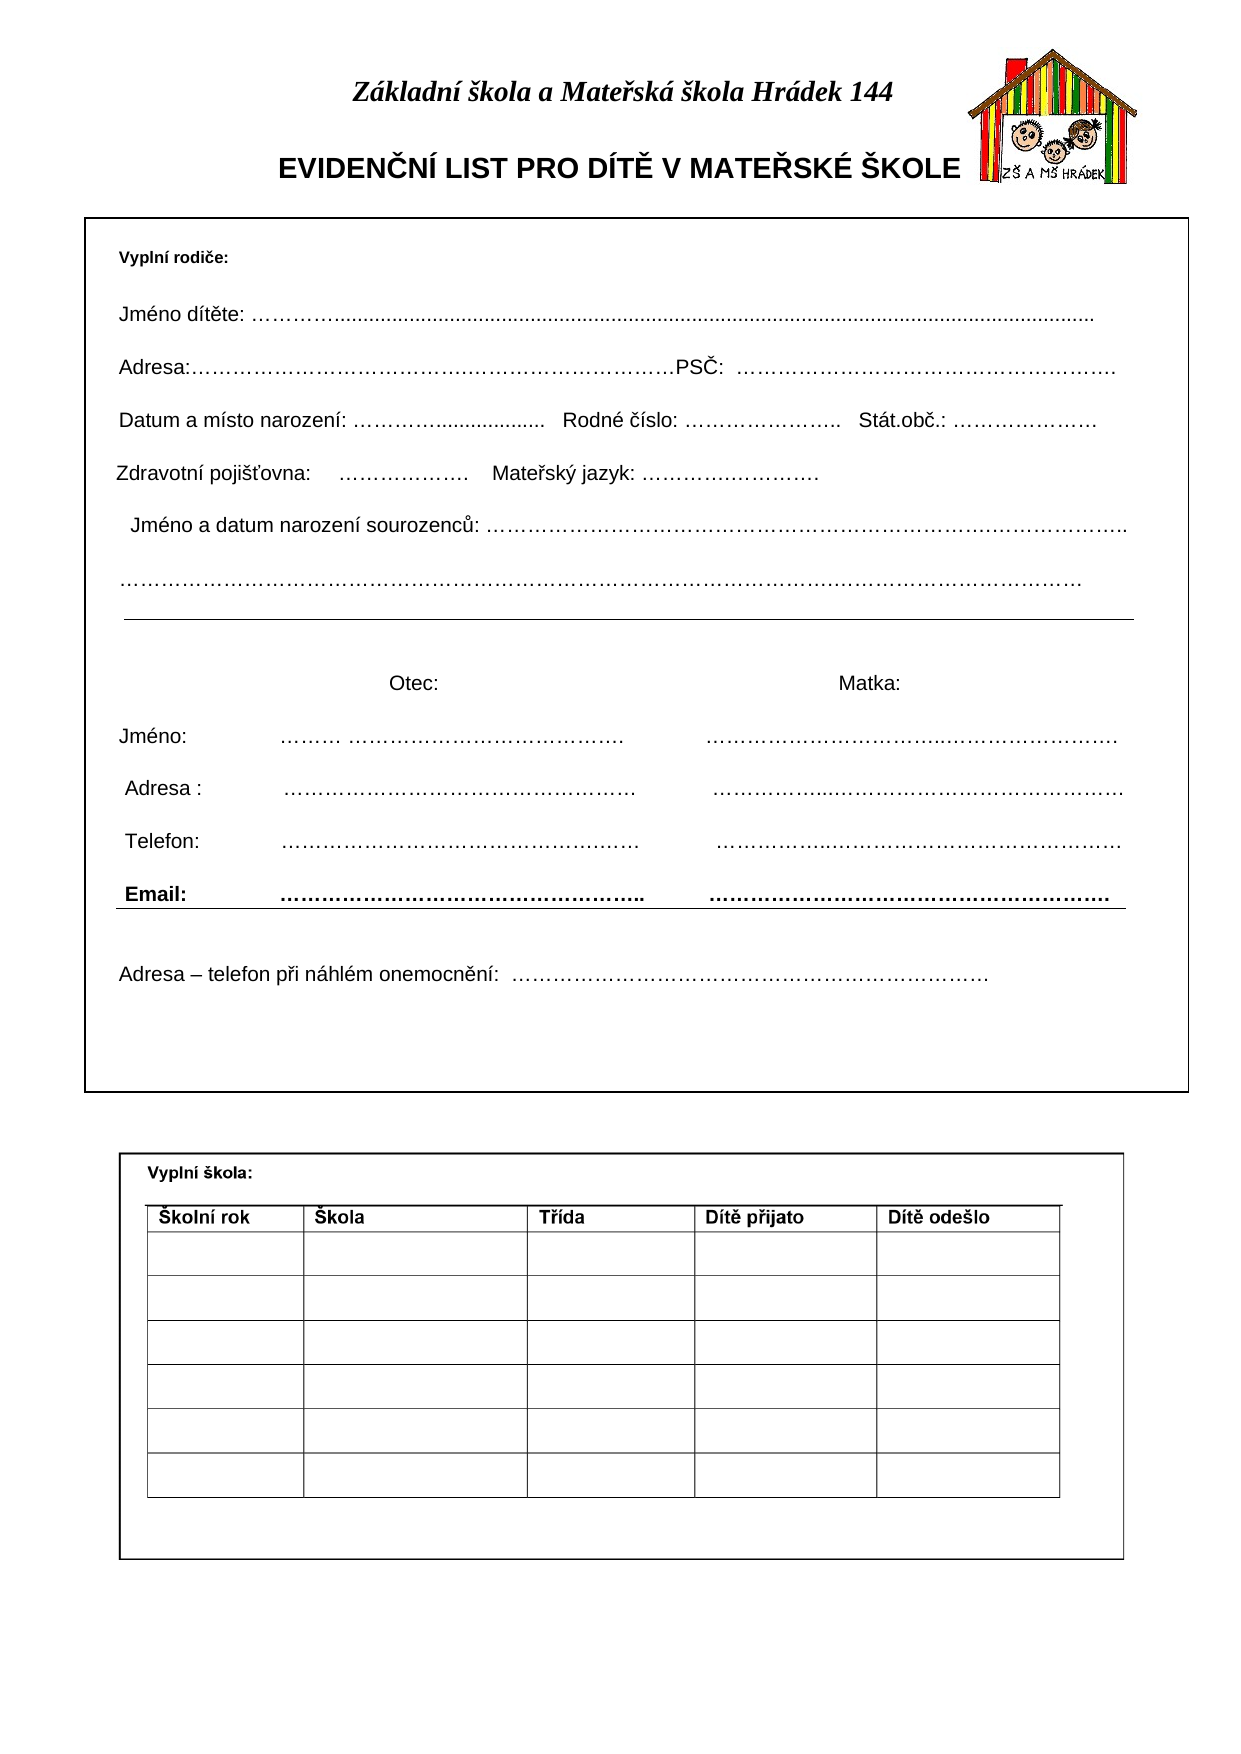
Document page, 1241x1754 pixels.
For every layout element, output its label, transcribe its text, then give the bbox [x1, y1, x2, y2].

text EVIDENČNÍ LIST PRO DÍTĚ V MATEŘSKÉ ŠKOLE [118, 151, 962, 184]
text Základní škola a Mateřská škola Hrádek 144 [165, 74, 1080, 107]
table_header Vyplní rodiče: Jméno dítěte: ………….................................................................................................................................... Adresa:………………………………….…………………………PSČ: ………………………………………………. Datum a místo narození: …………................... Rodné číslo: ………………….. Stát.obč.: ………………… Zdravotní pojišťovna: ………………. Mateřský jazyk: ………….…………. Jméno a datum narození sourozenců: ……………………………………………………………….……………….. ………………………………………………………………………………………….……………………………… Otec: Matka: Jméno: ……… …………………………………. ……………………………..……………………. Adresa : …………………………………………… ……………...…………………………………… Telefon: ……………………………………….…… ……………..…………………………………… Email: …………………………………………….. …………………………………………………. Adresa – telefon při náhlém onemocnění: …………………………………………………………… [86, 219, 1188, 1091]
picture [118, 1152, 1125, 1560]
picture [966, 47, 1143, 194]
